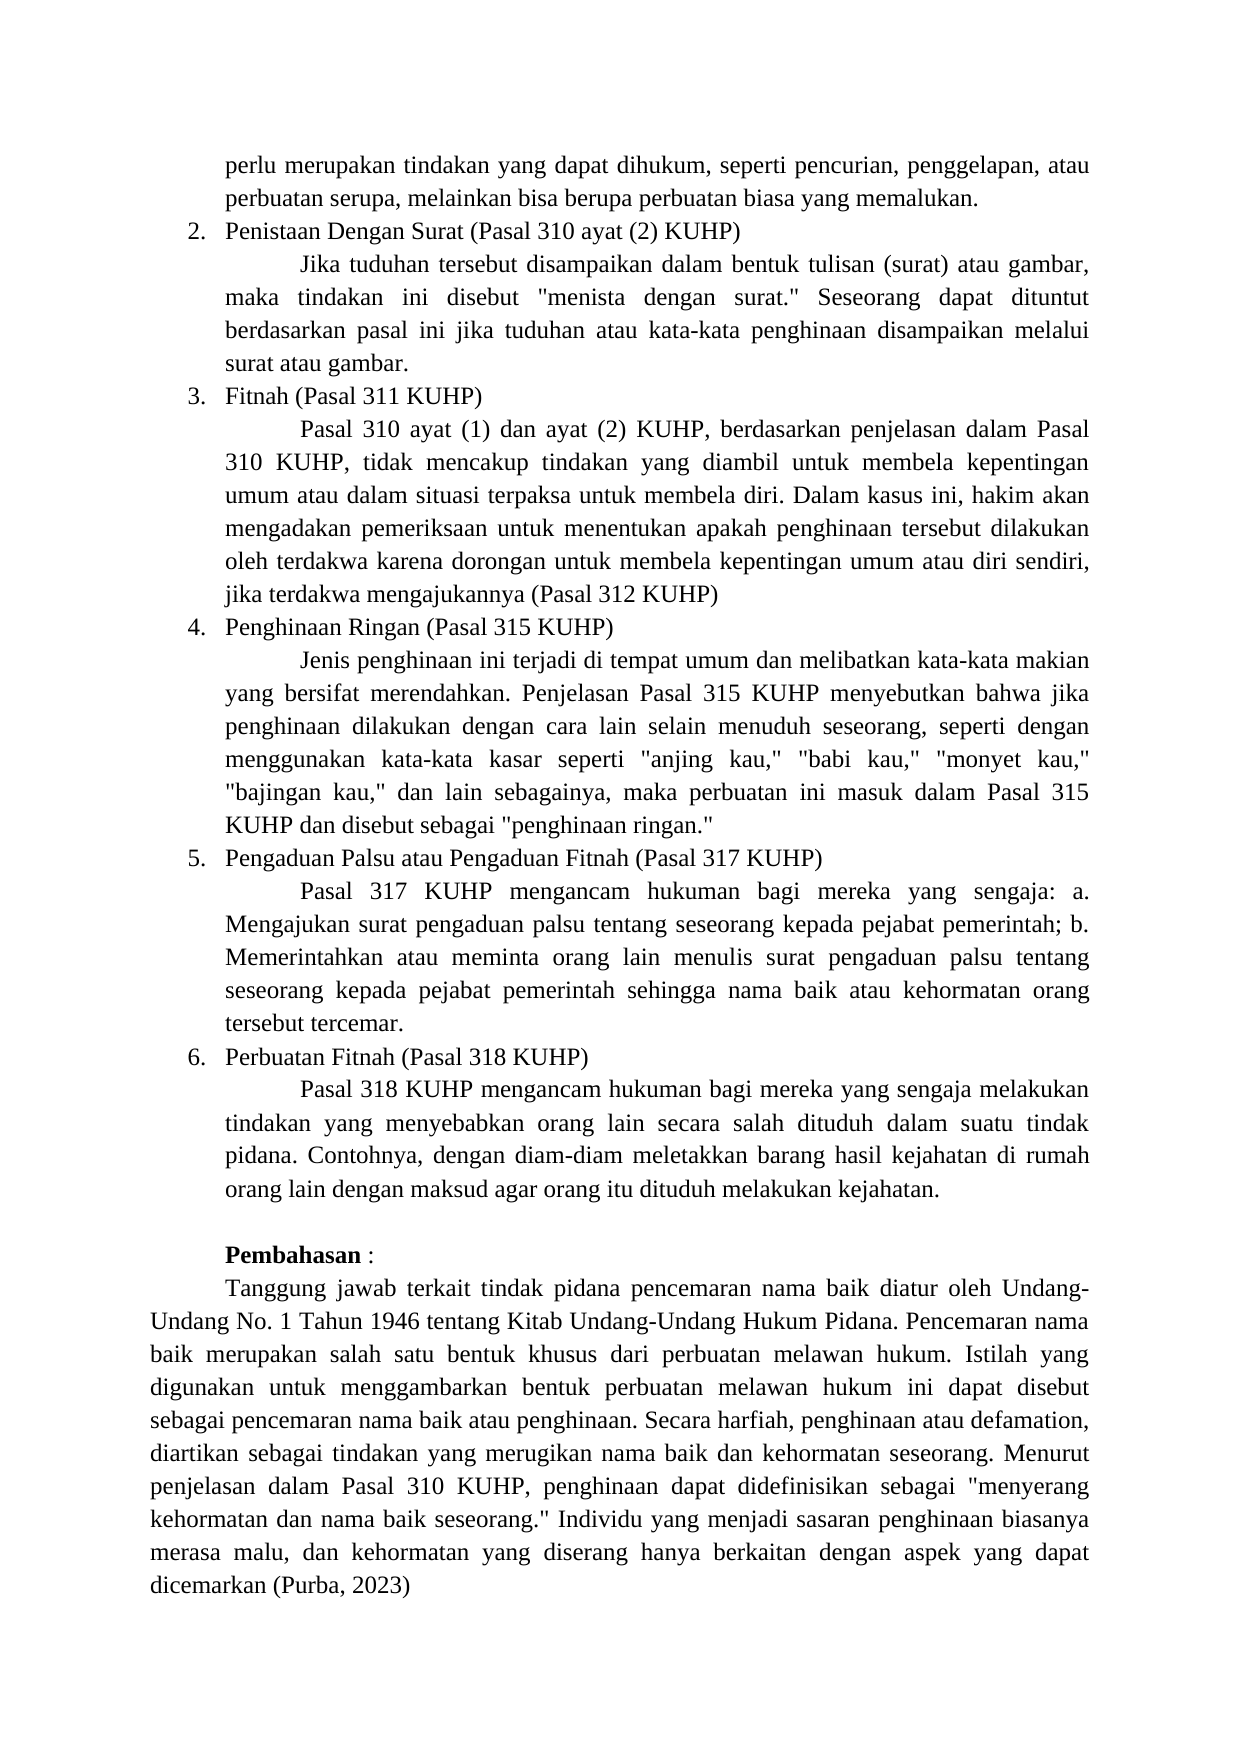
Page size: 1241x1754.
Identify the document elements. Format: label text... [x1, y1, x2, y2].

list Perbuatan Fitnah (Pasal 318 KUHP) [187, 1042, 1090, 1070]
text Jenis penghinaan ini terjadi di tempat umum dan melibatkan kata-kata makian yang bersifat merendahkan. Penjelasan Pasal 315 KUHP menyebutkan bahwa jika penghinaan dilakukan dengan cara lain selain menuduh seseorang, seperti dengan menggunakan kata-kata kasar seperti "anjing kau," "babi kau," "monyet kau," "bajingan kau," dan lain sebagainya, maka perbuatan ini masuk dalam Pasal 315 KUHP dan disebut sebagai "penghinaan ringan." [225, 645, 1090, 839]
text Pembahasan : [150, 1240, 1090, 1268]
text Tanggung jawab terkait tindak pidana pencemaran nama baik diatur oleh Undang-Undang No. 1 Tahun 1946 tentang Kitab Undang-Undang Hukum Pidana. Pencemaran nama baik merupakan salah satu bentuk khusus dari perbuatan melawan hukum. Istilah yang digunakan untuk menggambarkan bentuk perbuatan melawan hukum ini dapat disebut sebagai pencemaran nama baik atau penghinaan. Secara harfiah, penghinaan atau defamation, diartikan sebagai tindakan yang merugikan nama baik dan kehormatan seseorang. Menurut penjelasan dalam Pasal 310 KUHP, penghinaan dapat didefinisikan sebagai "menyerang kehormatan dan nama baik seseorang." Individu yang menjadi sasaran penghinaan biasanya merasa malu, dan kehormatan yang diserang hanya berkaitan dengan aspek yang dapat dicemarkan (Purba, 2023) [150, 1273, 1090, 1599]
list Pengaduan Palsu atau Pengaduan Fitnah (Pasal 317 KUHP) [187, 843, 1090, 872]
text Pasal 318 KUHP mengancam hukuman bagi mereka yang sengaja melakukan tindakan yang menyebabkan orang lain secara salah dituduh dalam suatu tindak pidana. Contohnya, dengan diam-diam meletakkan barang hasil kejahatan di rumah orang lain dengan maksud agar orang itu dituduh melakukan kejahatan. [225, 1074, 1090, 1202]
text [225, 150, 1090, 212]
list Penistaan Dengan Surat (Pasal 310 ayat (2) KUHP) [187, 216, 1090, 245]
list Penghinaan Ringan (Pasal 315 KUHP) [187, 612, 1090, 641]
text Pasal 317 KUHP mengancam hukuman bagi mereka yang sengaja: a. Mengajukan surat pengaduan palsu tentang seseorang kepada pejabat pemerintah; b. Memerintahkan atau meminta orang lain menulis surat pengaduan palsu tentang seseorang kepada pejabat pemerintah sehingga nama baik atau kehormatan orang tersebut tercemar. [225, 876, 1090, 1037]
text Pasal 310 ayat (1) dan ayat (2) KUHP, berdasarkan penjelasan dalam Pasal 310 KUHP, tidak mencakup tindakan yang diambil untuk membela kepentingan umum atau dalam situasi terpaksa untuk membela diri. Dalam kasus ini, hakim akan mengadakan pemeriksaan untuk menentukan apakah penghinaan tersebut dilakukan oleh terdakwa karena dorongan untuk membela kepentingan umum atau diri sendiri, jika terdakwa mengajukannya (Pasal 312 KUHP) [225, 414, 1090, 608]
text Jika tuduhan tersebut disampaikan dalam bentuk tulisan (surat) atau gambar, maka tindakan ini disebut "menista dengan surat." Seseorang dapat dituntut berdasarkan pasal ini jika tuduhan atau kata-kata penghinaan disampaikan melalui surat atau gambar. [225, 249, 1090, 377]
list Fitnah (Pasal 311 KUHP) [187, 381, 1090, 410]
